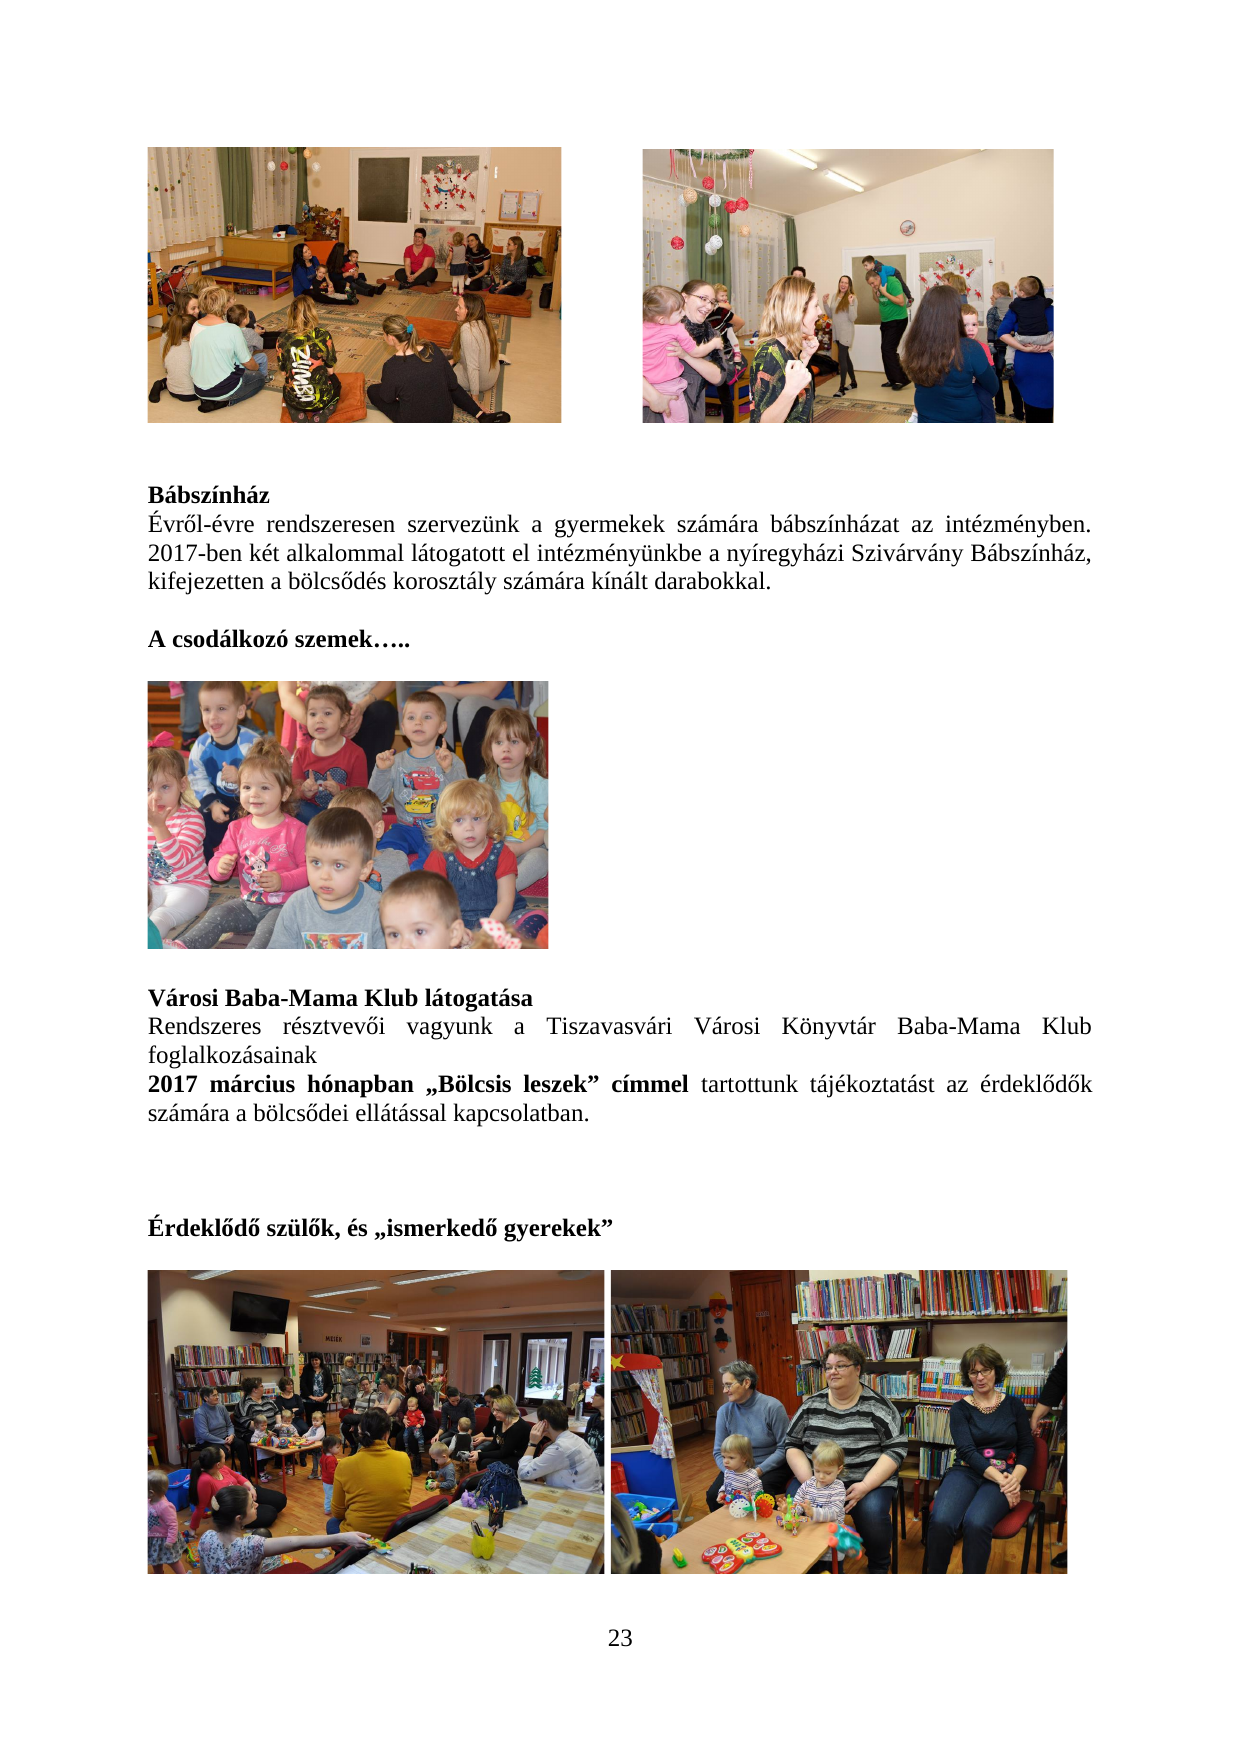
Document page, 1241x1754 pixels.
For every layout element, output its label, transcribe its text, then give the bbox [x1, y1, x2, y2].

text Érdeklődő szülők, és „ismerkedő gyerekek” [148, 1213, 1093, 1241]
picture [147, 681, 549, 949]
picture [642, 149, 1054, 423]
text Városi Baba-Mama Klub látogatása [148, 983, 1093, 1011]
picture [610, 1270, 1068, 1574]
text 2017 március hónapban „Bölcsis leszek” címmel tartottunk tájékoztatást az érdeklődők számára a bölcsődei ellátással kapcsolatban. [148, 1069, 1093, 1126]
text Évről-évre rendszeresen szervezünk a gyermekek számára bábszínházat az intézményben. 2017-ben két alkalommal látogatott el intézményünkbe a nyíregyházi Szivárvány Bábszínház, kifejezetten a bölcsődés korosztály számára kínált darabokkal. [148, 509, 1093, 595]
picture [147, 1270, 605, 1574]
picture [147, 147, 562, 423]
text A csodálkozó szemek….. [148, 624, 1093, 653]
text Bábszínház [148, 480, 1093, 509]
text Rendszeres résztvevői vagyunk a Tiszavasvári Városi Könyvtár Baba-Mama Klub foglalkozásainak [148, 1011, 1093, 1069]
